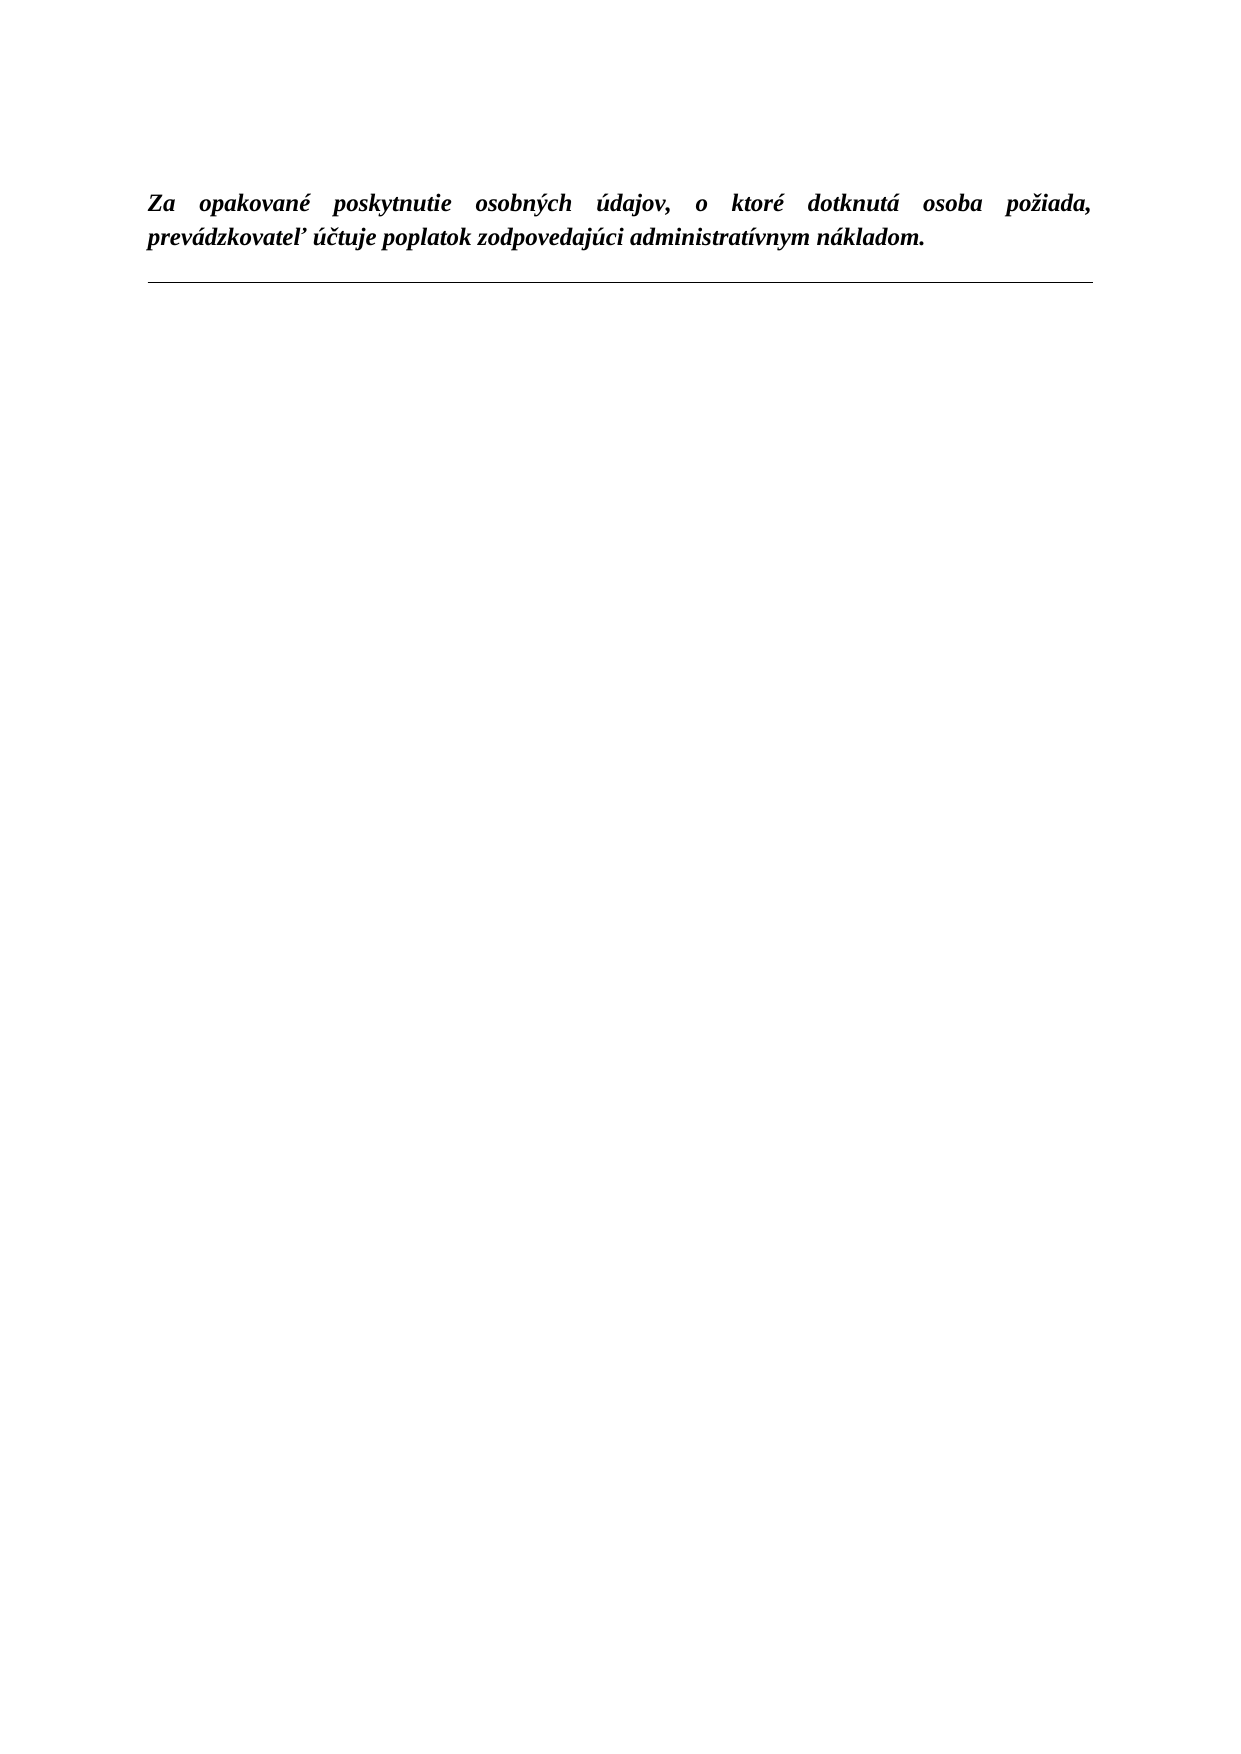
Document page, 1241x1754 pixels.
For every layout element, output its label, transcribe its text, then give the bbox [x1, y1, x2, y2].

text Za opakované poskytnutie osobných údajov, o ktoré dotknutá osoba požiada, prevádzkovateľ účtuje poplatok zodpovedajúci administratívnym nákladom. [148, 182, 1093, 251]
